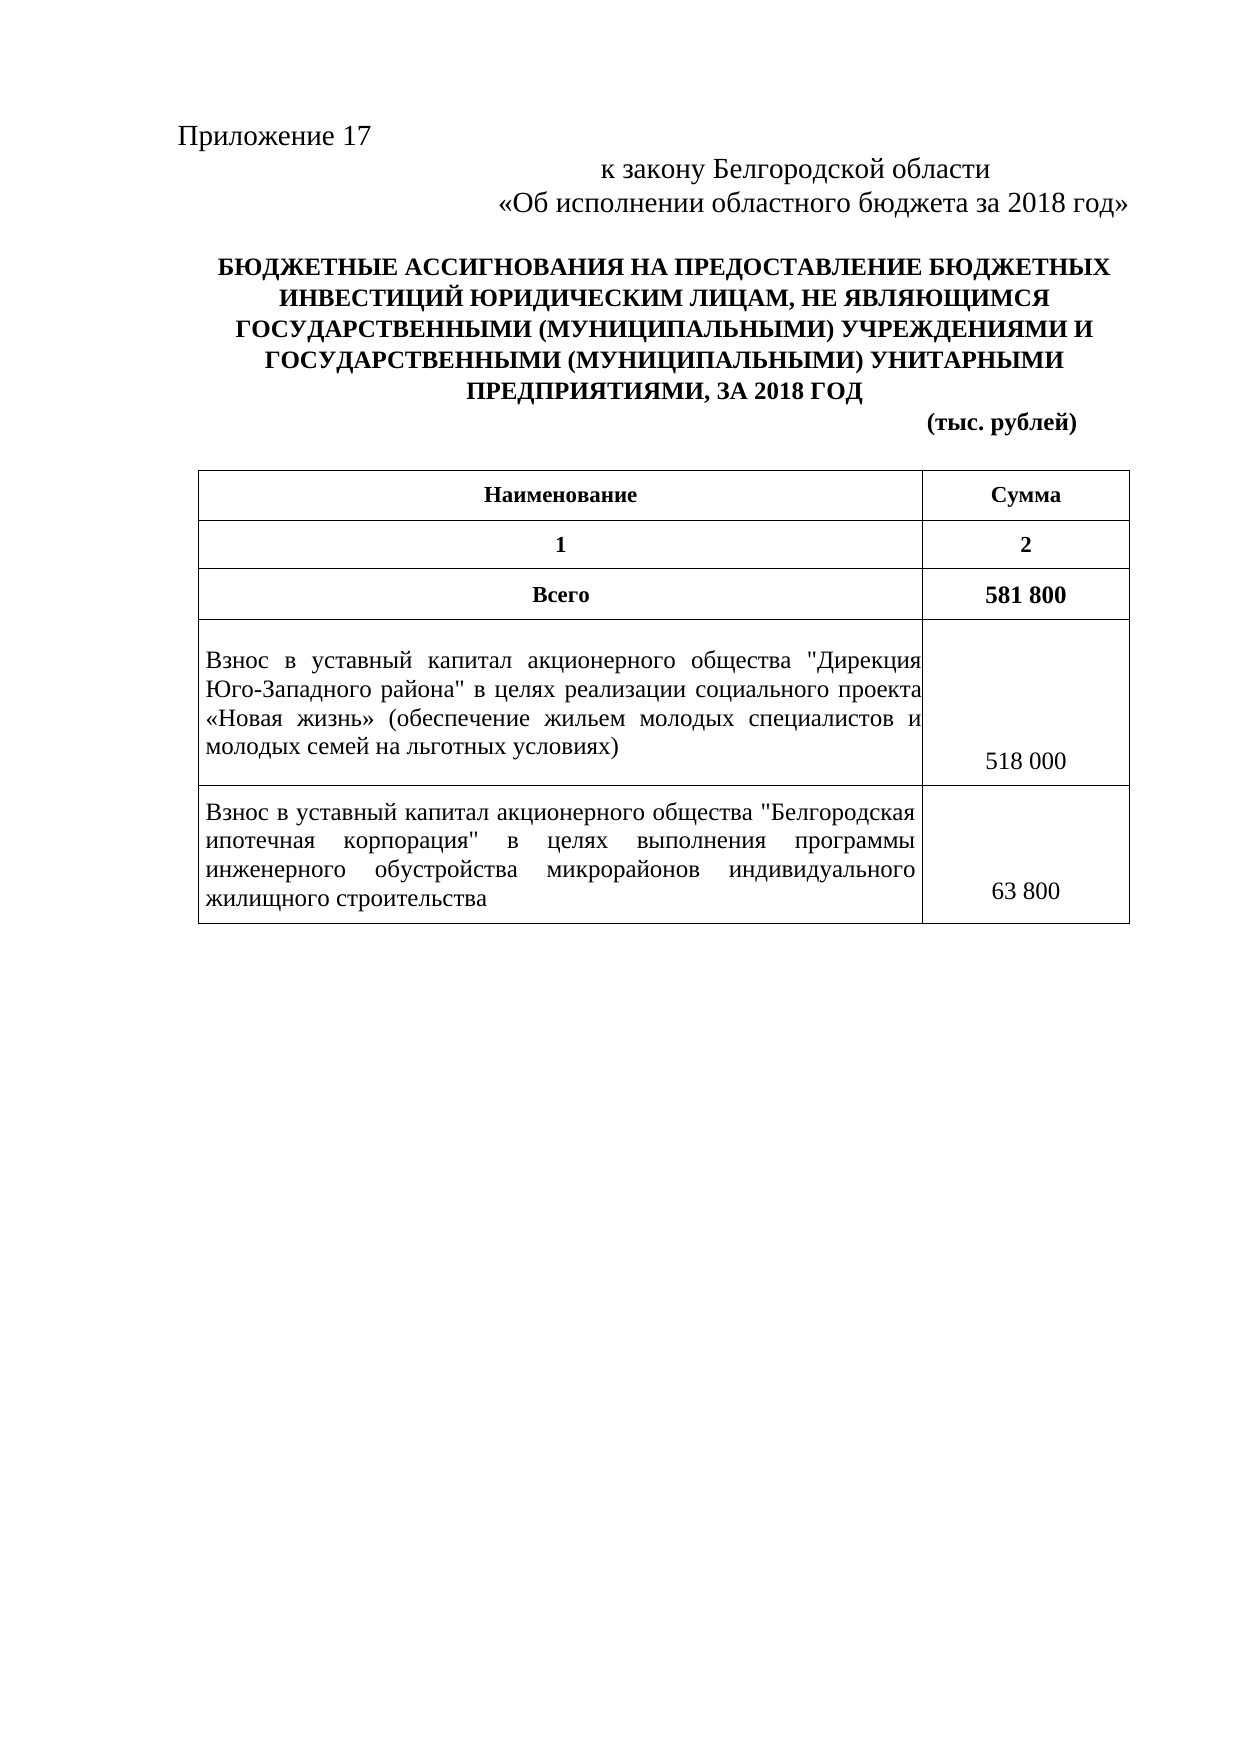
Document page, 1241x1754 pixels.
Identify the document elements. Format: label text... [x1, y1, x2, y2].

text «Об исполнении областного бюджета за 2018 год» [177, 185, 1209, 219]
table_cell 2 [923, 521, 1129, 568]
table_header Сумма [923, 471, 1129, 519]
table_cell 63 800 [923, 786, 1129, 922]
table_cell Взнос в уставный капитал акционерного общества "Белгородская ипотечная корпорация" в целях выполнения программы инженерного обустройства микрорайонов индивидуального жилищного строительства [199, 786, 922, 922]
text Приложение 17 [177, 118, 1152, 152]
text БЮДЖЕТНЫЕ АССИГНОВАНИЯ НА ПРЕДОСТАВЛЕНИЕ БЮДЖЕТНЫХ ИНВЕСТИЦИЙ ЮРИДИЧЕСКИМ ЛИЦАМ, НЕ ЯВЛЯЮЩИМСЯ ГОСУДАРСТВЕННЫМИ (МУНИЦИПАЛЬНЫМИ) УЧРЕЖДЕНИЯМИ И ГОСУДАРСТВЕННЫМИ (МУНИЦИПАЛЬНЫМИ) УНИТАРНЫМИ ПРЕДПРИЯТИЯМИ, ЗА 2018 ГОД [177, 252, 1152, 405]
table_cell 518 000 [923, 620, 1129, 785]
text к закону Белгородской области [177, 152, 1178, 185]
text (тыс. рублей) [177, 407, 1152, 436]
table_header Наименование [199, 471, 922, 519]
table_cell Взнос в уставный капитал акционерного общества "Дирекция Юго-Западного района" в целях реализации социального проекта «Новая жизнь» (обеспечение жильем молодых специалистов и молодых семей на льготных условиях) [199, 620, 922, 785]
table_cell Всего [199, 569, 922, 619]
table_cell 581 800 [923, 569, 1129, 619]
table_cell 1 [199, 521, 922, 568]
